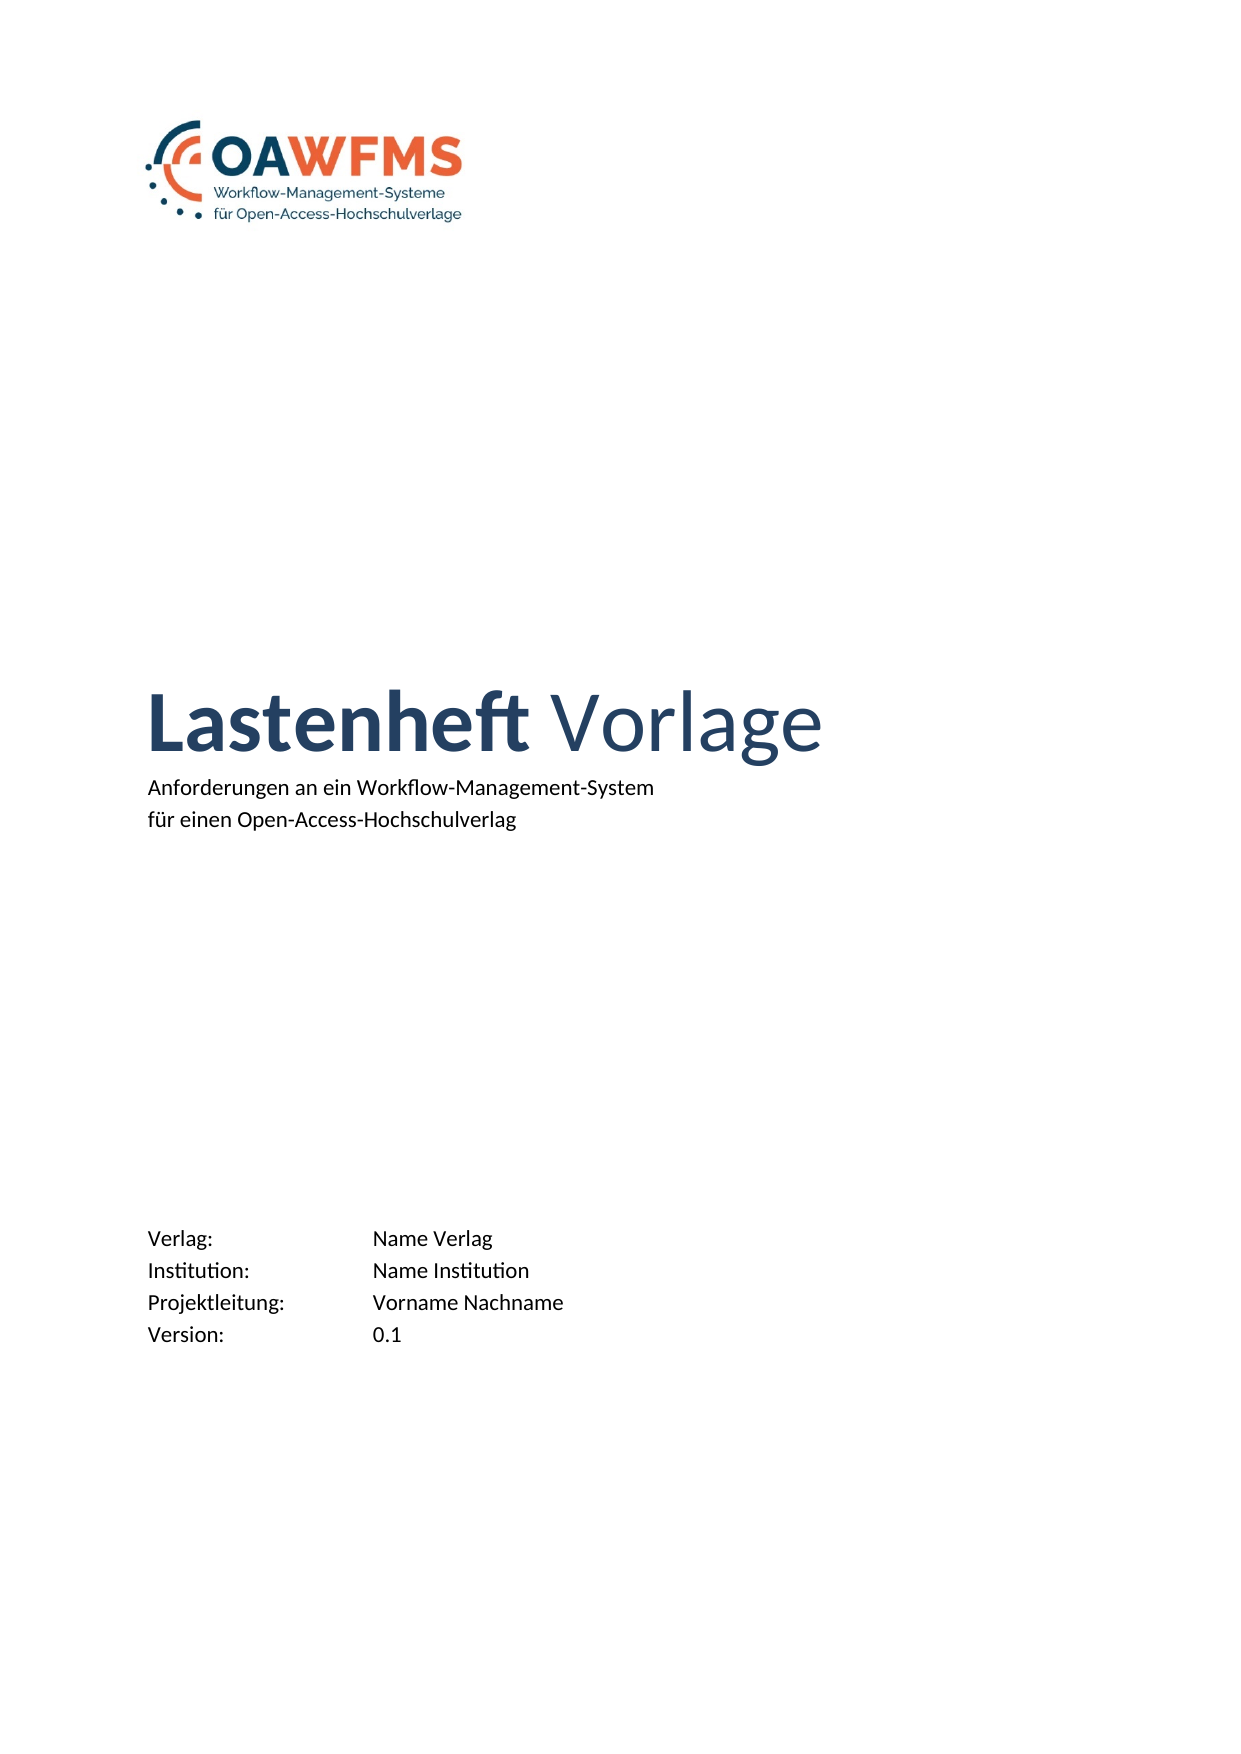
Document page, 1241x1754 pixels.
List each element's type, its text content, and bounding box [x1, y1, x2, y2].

text Version: 0.1 [148, 1320, 1092, 1348]
text Projektleitung: Vorname Nachname [148, 1288, 1092, 1316]
text Anforderungen an ein Workflow-Management-System [148, 773, 1092, 801]
text Lastenheft Vorlage [148, 666, 1092, 773]
text Institution: Name Institution [148, 1256, 1092, 1284]
text für einen Open-Access-Hochschulverlag [148, 805, 1092, 833]
text Verlag: Name Verlag [148, 1224, 1092, 1252]
picture [126, 100, 485, 244]
